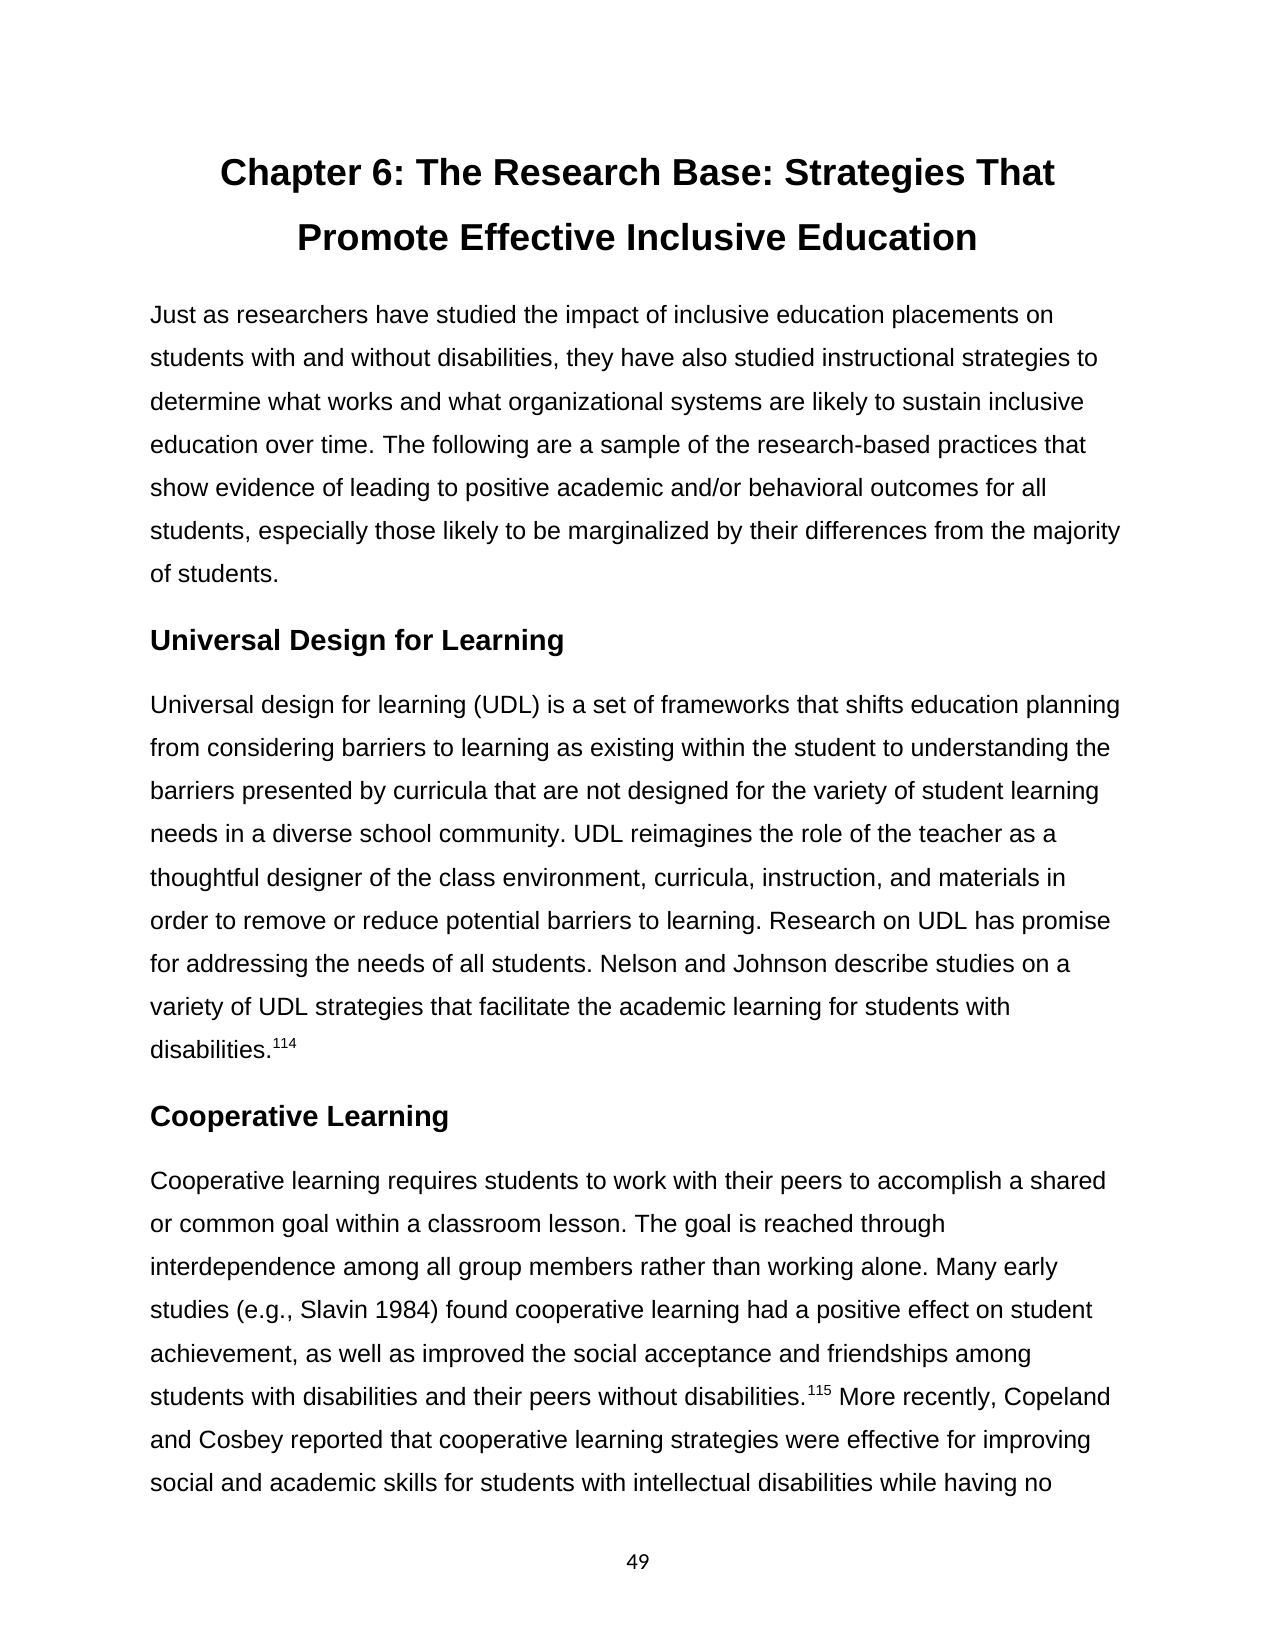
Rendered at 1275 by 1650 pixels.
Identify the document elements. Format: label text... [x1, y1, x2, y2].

text Universal design for learning (UDL) is a set of frameworks that shifts education planning from considering barriers to learning as existing within the student to understanding the barriers presented by curricula that are not designed for the variety of student learning needs in a diverse school community. UDL reimagines the role of the teacher as a thoughtful designer of the class environment, curricula, instruction, and materials in order to remove or reduce potential barriers to learning. Research on UDL has promise for addressing the needs of all students. Nelson and Johnson describe studies on a variety of UDL strategies that facilitate the academic learning for students with disabilities. [150, 690, 1125, 1064]
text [150, 1166, 1125, 1497]
text Just as researchers have studied the impact of inclusive education placements on students with and without disabilities, they have also studied instructional strategies to determine what works and what organizational systems are likely to sustain inclusive education over time. The following are a sample of the research-based practices that show evidence of leading to positive academic and/or behavioral outcomes for all students, especially those likely to be marginalized by their differences from the majority of students. [150, 300, 1125, 588]
subtitle Universal Design for Learning [150, 623, 1125, 656]
subtitle Cooperative Learning [150, 1099, 1125, 1132]
subtitle Chapter 6: The Research Base: Strategies That Promote Effective Inclusive Education [150, 150, 1125, 258]
